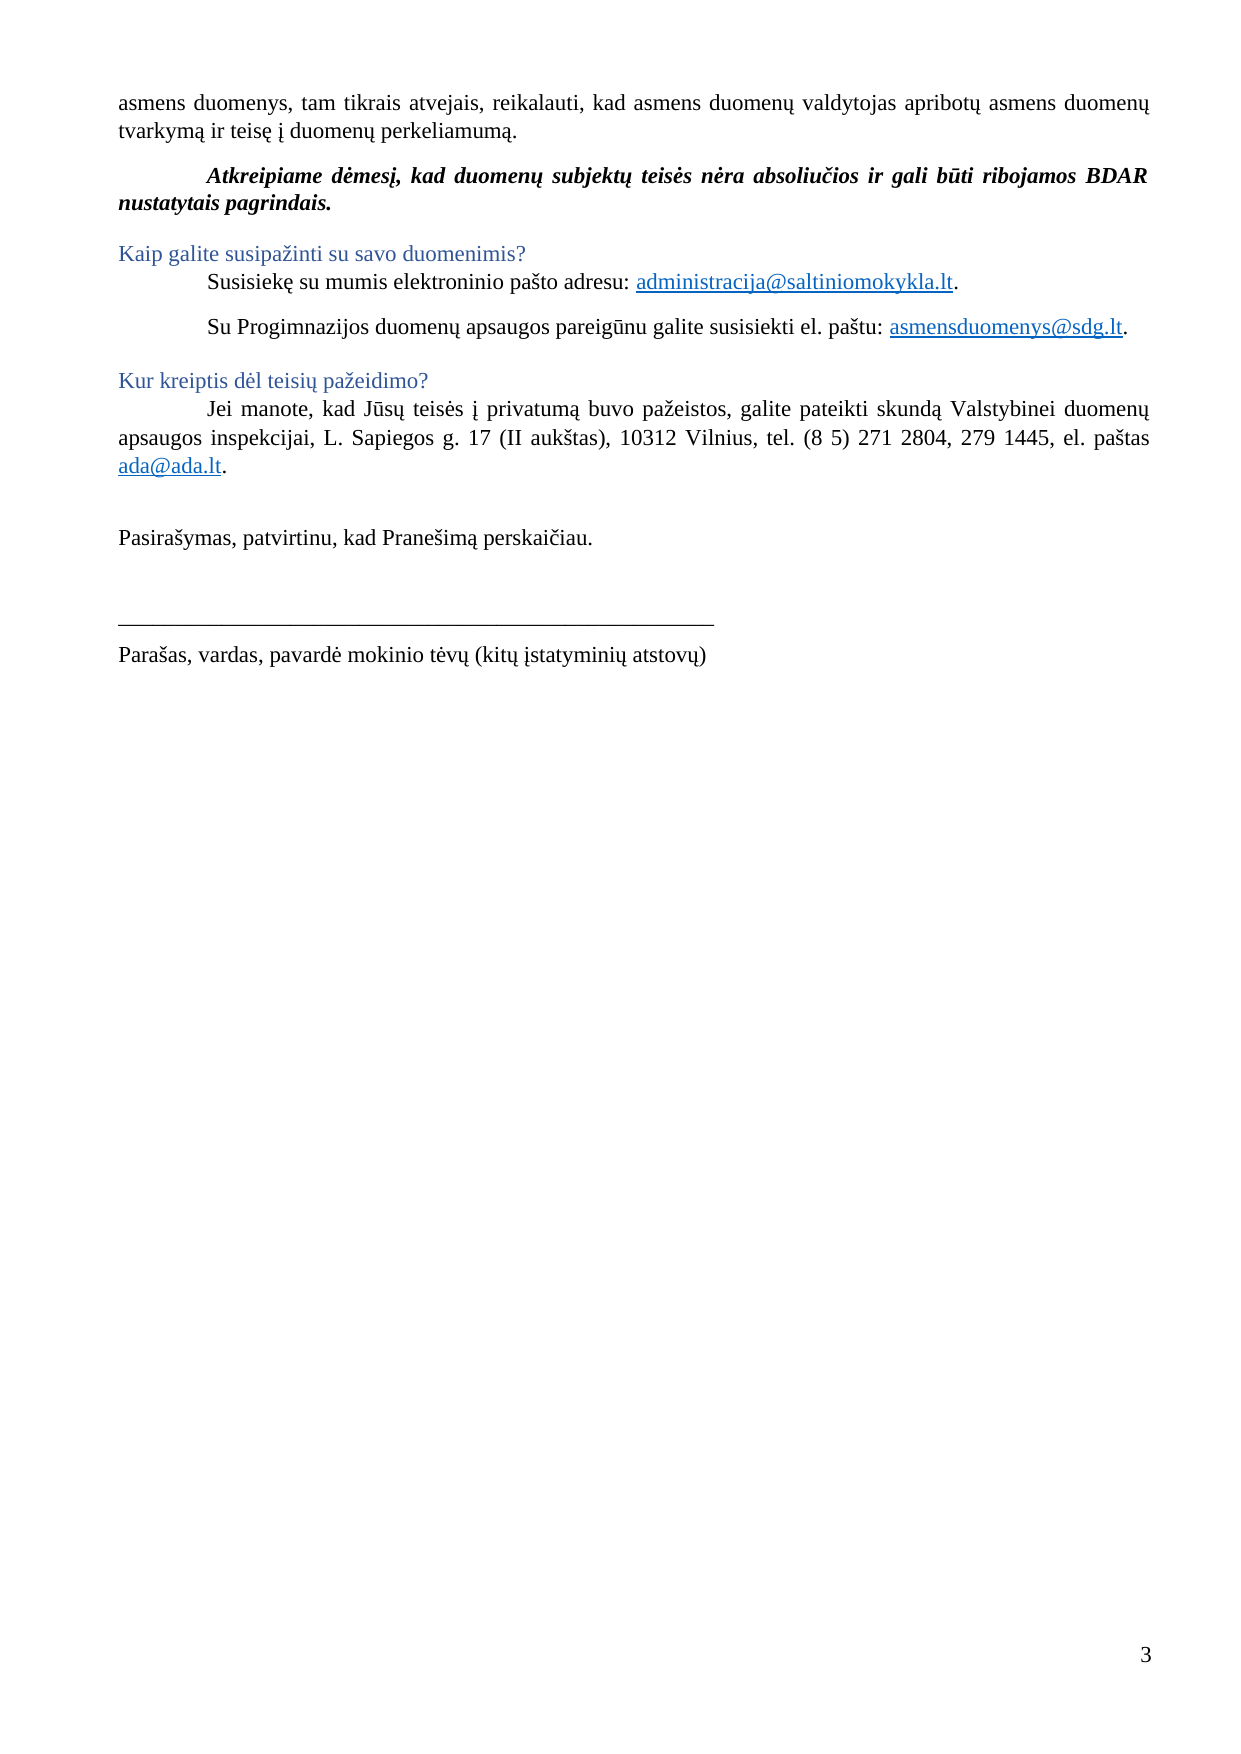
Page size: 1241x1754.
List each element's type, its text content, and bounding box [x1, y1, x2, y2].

text Kaip galite susipažinti su savo duomenimis? [118, 240, 1152, 266]
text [118, 89, 1152, 143]
text ____________________________________________________ [118, 602, 1152, 628]
text Parašas, vardas, pavardė mokinio tėvų (kitų įstatyminių atstovų) [118, 641, 1152, 667]
text Su Progimnazijos duomenų apsaugos pareigūnu galite susisiekti el. paštu: asmensduomenys@sdg.lt. [118, 313, 1152, 340]
text Atkreipiame dėmesį, kad duomenų subjektų teisės nėra absoliučios ir gali būti ribojamos BDAR nustatytais pagrindais. [118, 162, 1152, 215]
text Susisiekę su mumis elektroninio pašto adresu: administracija@saltiniomokykla.lt. [118, 268, 1152, 295]
text Jei manote, kad Jūsų teisės į privatumą buvo pažeistos, galite pateikti skundą Valstybinei duomenų apsaugos inspekcijai, L. Sapiegos g. 17 (II aukštas), 10312 Vilnius, tel. (8 5) 271 2804, 279 1445, el. paštas ada@ada.lt. [118, 395, 1152, 478]
text Kur kreiptis dėl teisių pažeidimo? [118, 367, 1152, 393]
text Pasirašymas, patvirtinu, kad Pranešimą perskaičiau. [118, 524, 1152, 550]
